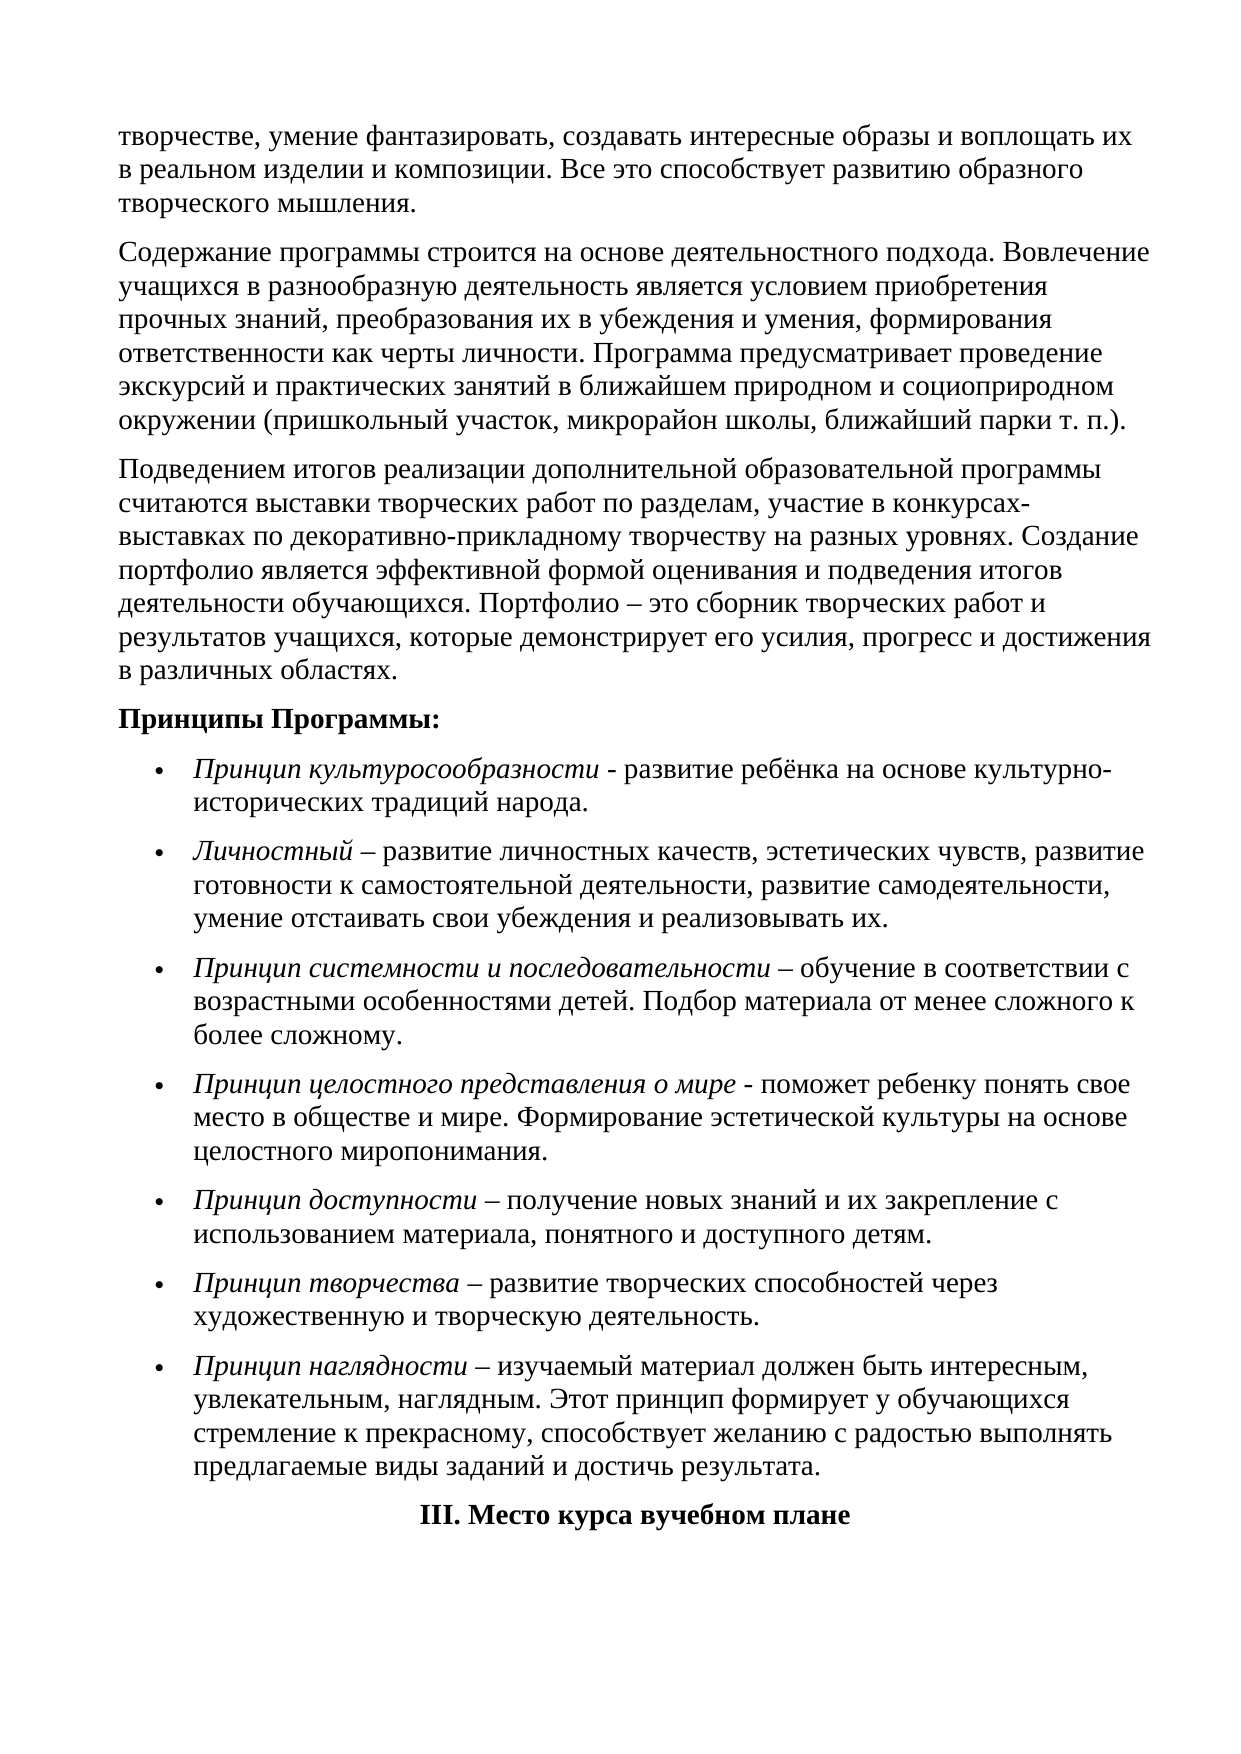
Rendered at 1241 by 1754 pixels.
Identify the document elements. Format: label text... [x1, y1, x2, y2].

list Принцип доступности – получение новых знаний и их закрепление с использованием материала, понятного и доступного детям. [156, 1182, 1152, 1249]
list Принцип наглядности – изучаемый материал должен быть интересным, увлекательным, наглядным. Этот принцип формирует у обучающихся стремление к прекрасному, способствует желанию с радостью выполнять предлагаемые виды заданий и достичь результата. [156, 1348, 1152, 1482]
list Принцип целостного представления о мире - поможет ребенку понять свое место в обществе и мире. Формирование эстетической культуры на основе целостного миропонимания. [156, 1066, 1152, 1167]
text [118, 118, 1152, 219]
text III. Место курса вучебном плане [118, 1497, 1152, 1531]
list Принцип творчества – развитие творческих способностей через художественную и творческую деятельность. [156, 1265, 1152, 1332]
text Содержание программы строится на основе деятельностного подхода. Вовлечение учащихся в разнообразную деятельность является условием приобретения прочных знаний, преобразования их в убеждения и умения, формирования ответственности как черты личности. Программа предусматривает проведение экскурсий и практических занятий в ближайшем природном и социоприродном окружении (пришкольный участок, микрорайон школы, ближайший парки т. п.). [118, 234, 1152, 436]
list Принцип системности и последовательности – обучение в соответствии с возрастными особенностями детей. Подбор материала от менее сложного к более сложному. [156, 950, 1152, 1050]
text Подведением итогов реализации дополнительной образовательной программы считаются выставки творческих работ по разделам, участие в конкурсах-выставках по декоративно-прикладному творчеству на разных уровнях. Создание портфолио является эффективной формой оценивания и подведения итогов деятельности обучающихся. Портфолио – это сборник творческих работ и результатов учащихся, которые демонстрирует его усилия, прогресс и достижения в различных областях. [118, 451, 1152, 686]
text Принципы Программы: [118, 702, 1152, 735]
list Принцип культуросообразности - развитие ребёнка на основе культурно-исторических традиций народа. [156, 751, 1152, 818]
list Личностный – развитие личностных качеств, эстетических чувств, развитие готовности к самостоятельной деятельности, развитие самодеятельности, умение отстаивать свои убеждения и реализовывать их. [156, 833, 1152, 934]
